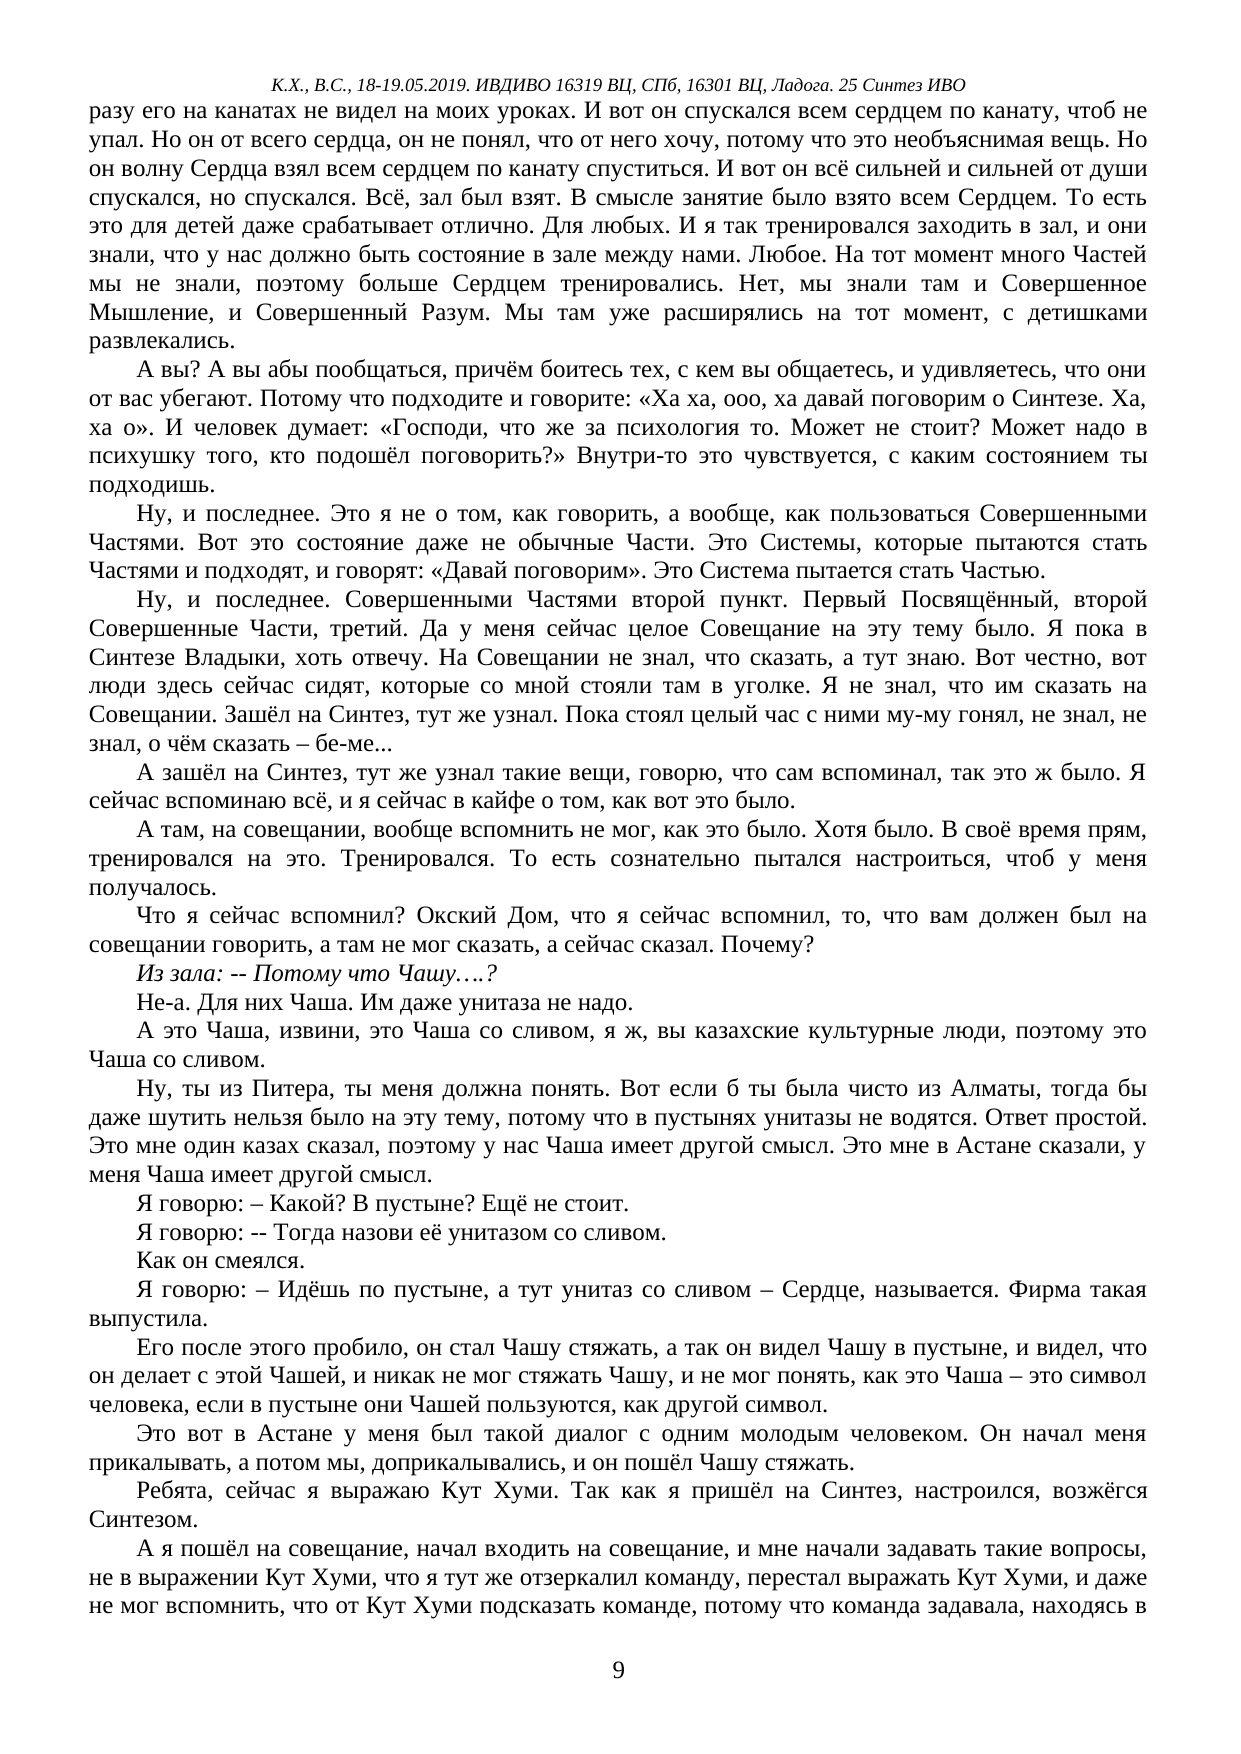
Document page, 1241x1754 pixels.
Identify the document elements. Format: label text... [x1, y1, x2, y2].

text Ну, ты из Питера, ты меня должна понять. Вот если б ты была чисто из Алматы, тогда бы даже шутить нельзя было на эту тему, потому что в пустынях унитазы не водятся. Ответ простой. Это мне один казах сказал, поэтому у нас Чаша имеет другой смысл. Это мне в Астане сказали, у меня Чаша имеет другой смысл. [89, 1073, 1149, 1188]
text Ну, и последнее. Совершенными Частями второй пункт. Первый Посвящённый, второй Совершенные Части, третий. Да у меня сейчас целое Совещание на эту тему было. Я пока в Синтезе Владыки, хоть отвечу. На Совещании не знал, что сказать, а тут знаю. Вот честно, вот люди здесь сейчас сидят, которые со мной стояли там в уголке. Я не знал, что им сказать на Совещании. Зашёл на Синтез, тут же узнал. Пока стоял целый час с ними му-му гонял, не знал, не знал, о чём сказать – бе-ме... [89, 584, 1149, 757]
text А вы? А вы абы пообщаться, причём боитесь тех, с кем вы общаетесь, и удивляетесь, что они от вас убегают. Потому что подходите и говорите: «Ха ха, ооо, ха давай поговорим о Синтезе. Ха, ха о». И человек думает: «Господи, что же за психология то. Может не стоит? Может надо в психушку того, кто подошёл поговорить?» Внутри-то это чувствуется, с каким состоянием ты подходишь. [89, 354, 1149, 498]
text А зашёл на Синтез, тут же узнал такие вещи, говорю, что сам вспоминал, так это ж было. Я сейчас вспоминаю всё, и я сейчас в кайфе о том, как вот это было. [89, 757, 1149, 814]
text Это вот в Астане у меня был такой диалог с одним молодым человеком. Он начал меня прикалывать, а потом мы, доприкалывались, и он пошёл Чашу стяжать. [89, 1418, 1149, 1475]
text Не-а. Для них Чаша. Им даже унитаза не надо. [89, 987, 1149, 1015]
text Ребята, сейчас я выражаю Кут Хуми. Так как я пришёл на Синтез, настроился, возжёгся Синтезом. [89, 1475, 1149, 1533]
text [89, 95, 1149, 354]
text Я говорю: -- Тогда назови её унитазом со сливом. [89, 1217, 1149, 1245]
text А это Чаша, извини, это Чаша со сливом, я ж, вы казахские культурные люди, поэтому это Чаша со сливом. [89, 1015, 1149, 1073]
text Как он смеялся. [89, 1245, 1149, 1274]
text Я говорю: – Идёшь по пустыне, а тут унитаз со сливом – Сердце, называется. Фирма такая выпустила. [89, 1274, 1149, 1332]
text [89, 1533, 1149, 1619]
text Ну, и последнее. Это я не о том, как говорить, а вообще, как пользоваться Совершенными Частями. Вот это состояние даже не обычные Части. Это Системы, которые пытаются стать Частями и подходят, и говорят: «Давай поговорим». Это Система пытается стать Частью. [89, 498, 1149, 584]
text Я говорю: – Какой? В пустыне? Ещё не стоит. [89, 1188, 1149, 1217]
text Из зала: -- Потому что Чашу….? [89, 958, 1149, 987]
text А там, на совещании, вообще вспомнить не мог, как это было. Хотя было. В своё время прям, тренировался на это. Тренировался. То есть сознательно пытался настроиться, чтоб у меня получалось. [89, 814, 1149, 900]
text Что я сейчас вспомнил? Окский Дом, что я сейчас вспомнил, то, что вам должен был на совещании говорить, а там не мог сказать, а сейчас сказал. Почему? [89, 900, 1149, 958]
text Его после этого пробило, он стал Чашу стяжать, а так он видел Чашу в пустыне, и видел, что он делает с этой Чашей, и никак не мог стяжать Чашу, и не мог понять, как это Чаша – это символ человека, если в пустыне они Чашей пользуются, как другой символ. [89, 1332, 1149, 1418]
